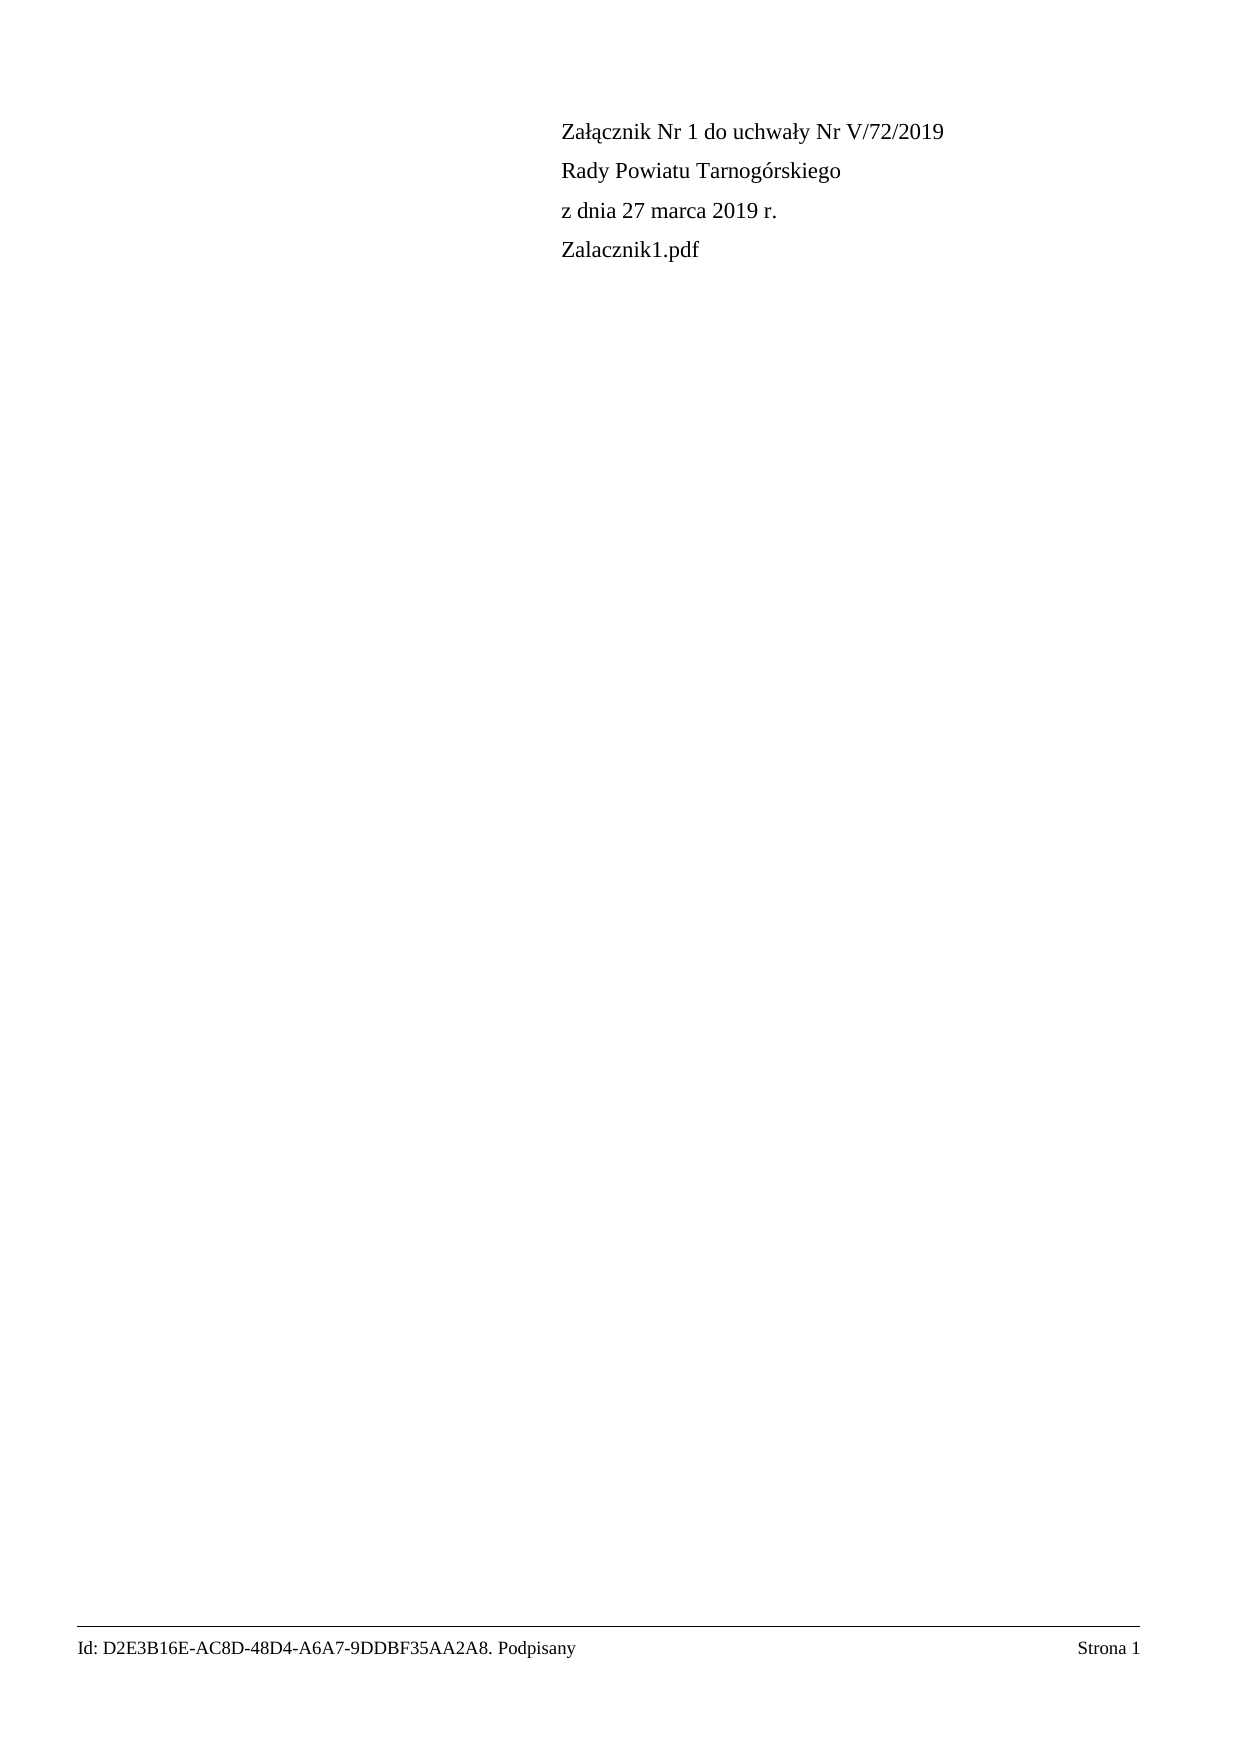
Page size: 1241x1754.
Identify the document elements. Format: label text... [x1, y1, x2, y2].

text Załącznik Nr 1 do uchwały Nr V/72/2019 Rady Powiatu Tarnogórskiego z dnia 27 marca 2019 r. Zalacznik1.pdf [561, 118, 1152, 262]
